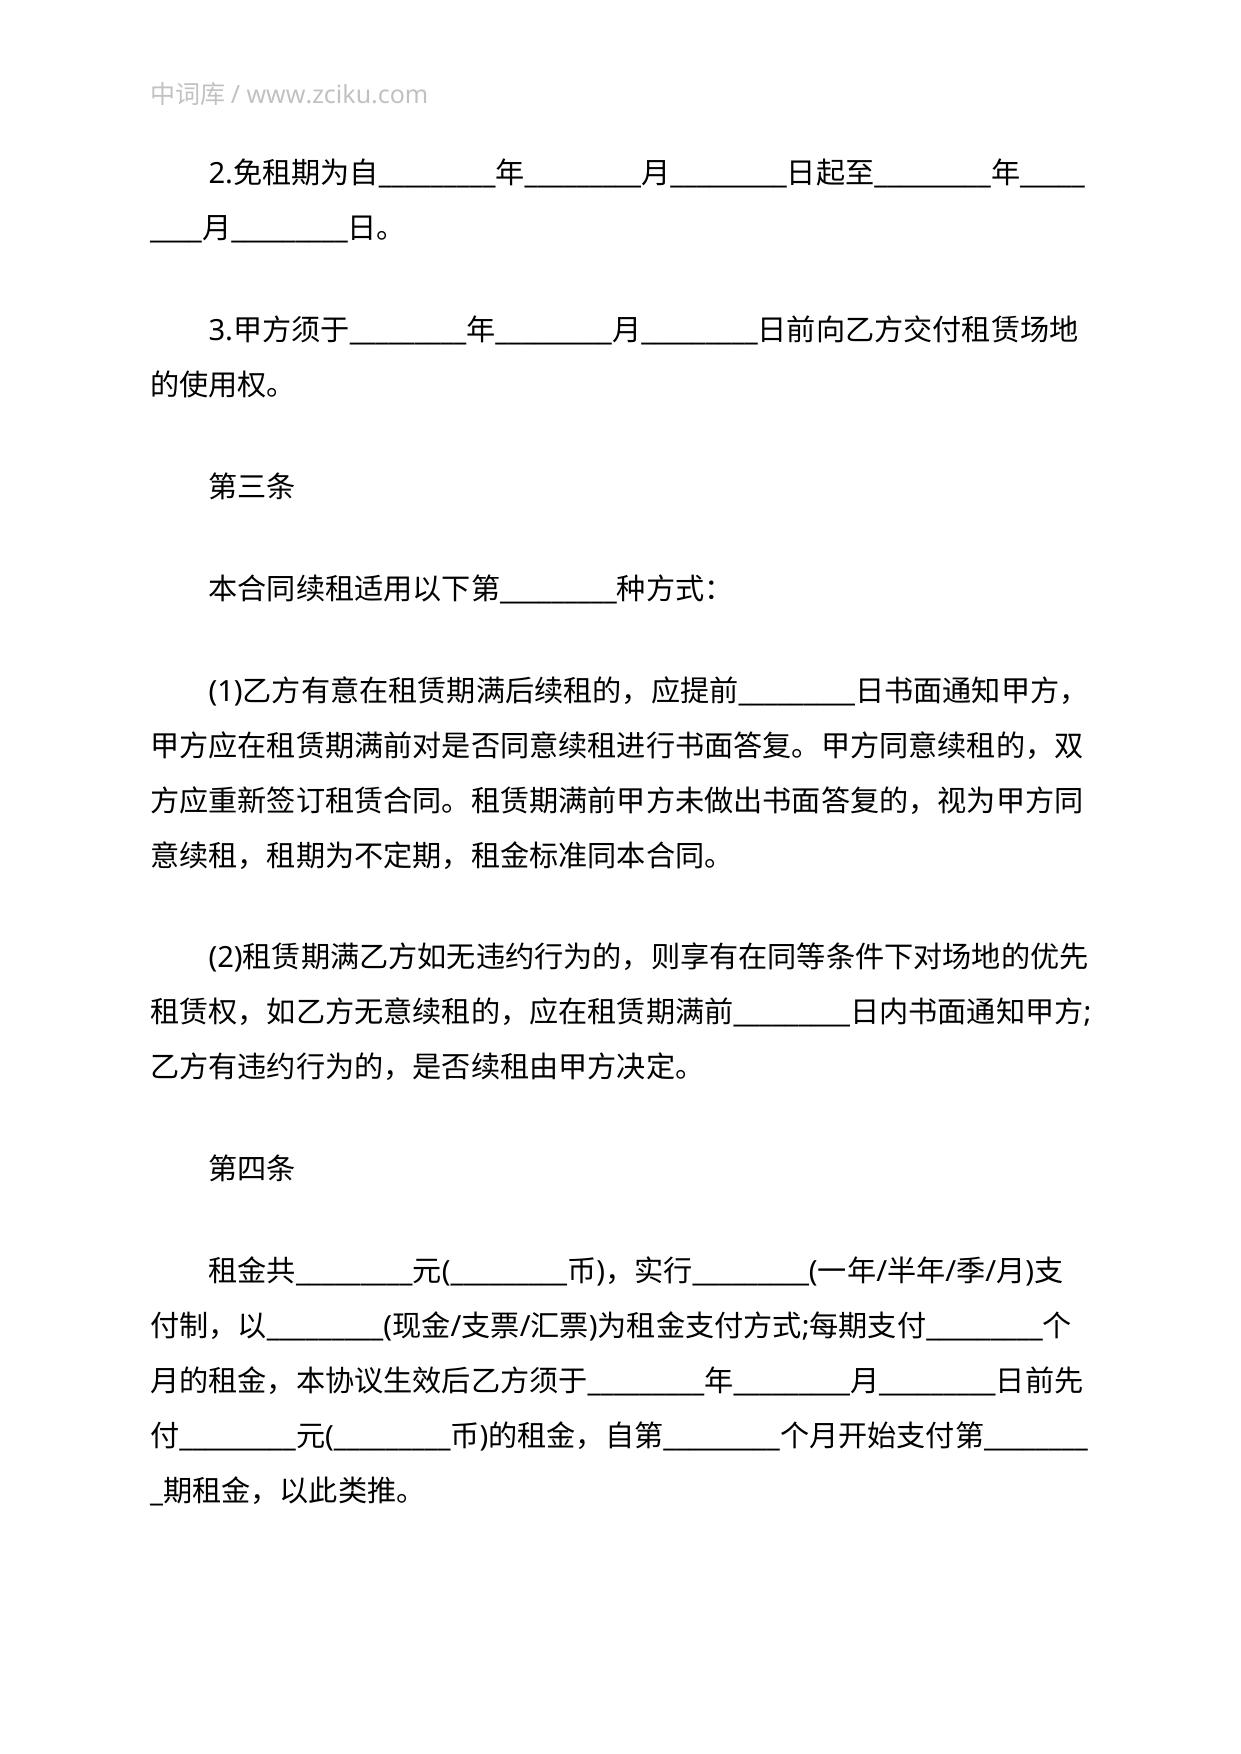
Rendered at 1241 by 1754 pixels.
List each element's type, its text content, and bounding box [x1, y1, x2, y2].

text (1)乙方有意在租赁期满后续租的，应提前_________日书面通知甲方，甲方应在租赁期满前对是否同意续租进行书面答复。甲方同意续租的，双方应重新签订租赁合同。租赁期满前甲方未做出书面答复的，视为甲方同意续租，租期为不定期，租金标准同本合同。 [150, 667, 1090, 874]
text 3.甲方须于_________年_________月_________日前向乙方交付租赁场地的使用权。 [150, 307, 1090, 404]
text 租金共_________元(_________币)，实行_________(一年/半年/季/月)支付制，以_________(现金/支票/汇票)为租金支付方式;每期支付_________个月的租金，本协议生效后乙方须于_________年_________月_________日前先付_________元(_________币)的租金，自第_________个月开始支付第_________期租金，以此类推。 [150, 1248, 1090, 1510]
text 第三条 [150, 464, 1090, 506]
text (2)租赁期满乙方如无违约行为的，则享有在同等条件下对场地的优先租赁权，如乙方无意续租的，应在租赁期满前_________日内书面通知甲方;乙方有违约行为的，是否续租由甲方决定。 [150, 934, 1090, 1086]
text 2.免租期为自_________年_________月_________日起至_________年_________月_________日。 [150, 150, 1090, 247]
text 本合同续租适用以下第_________种方式： [150, 566, 1090, 608]
text 第四条 [150, 1146, 1090, 1188]
